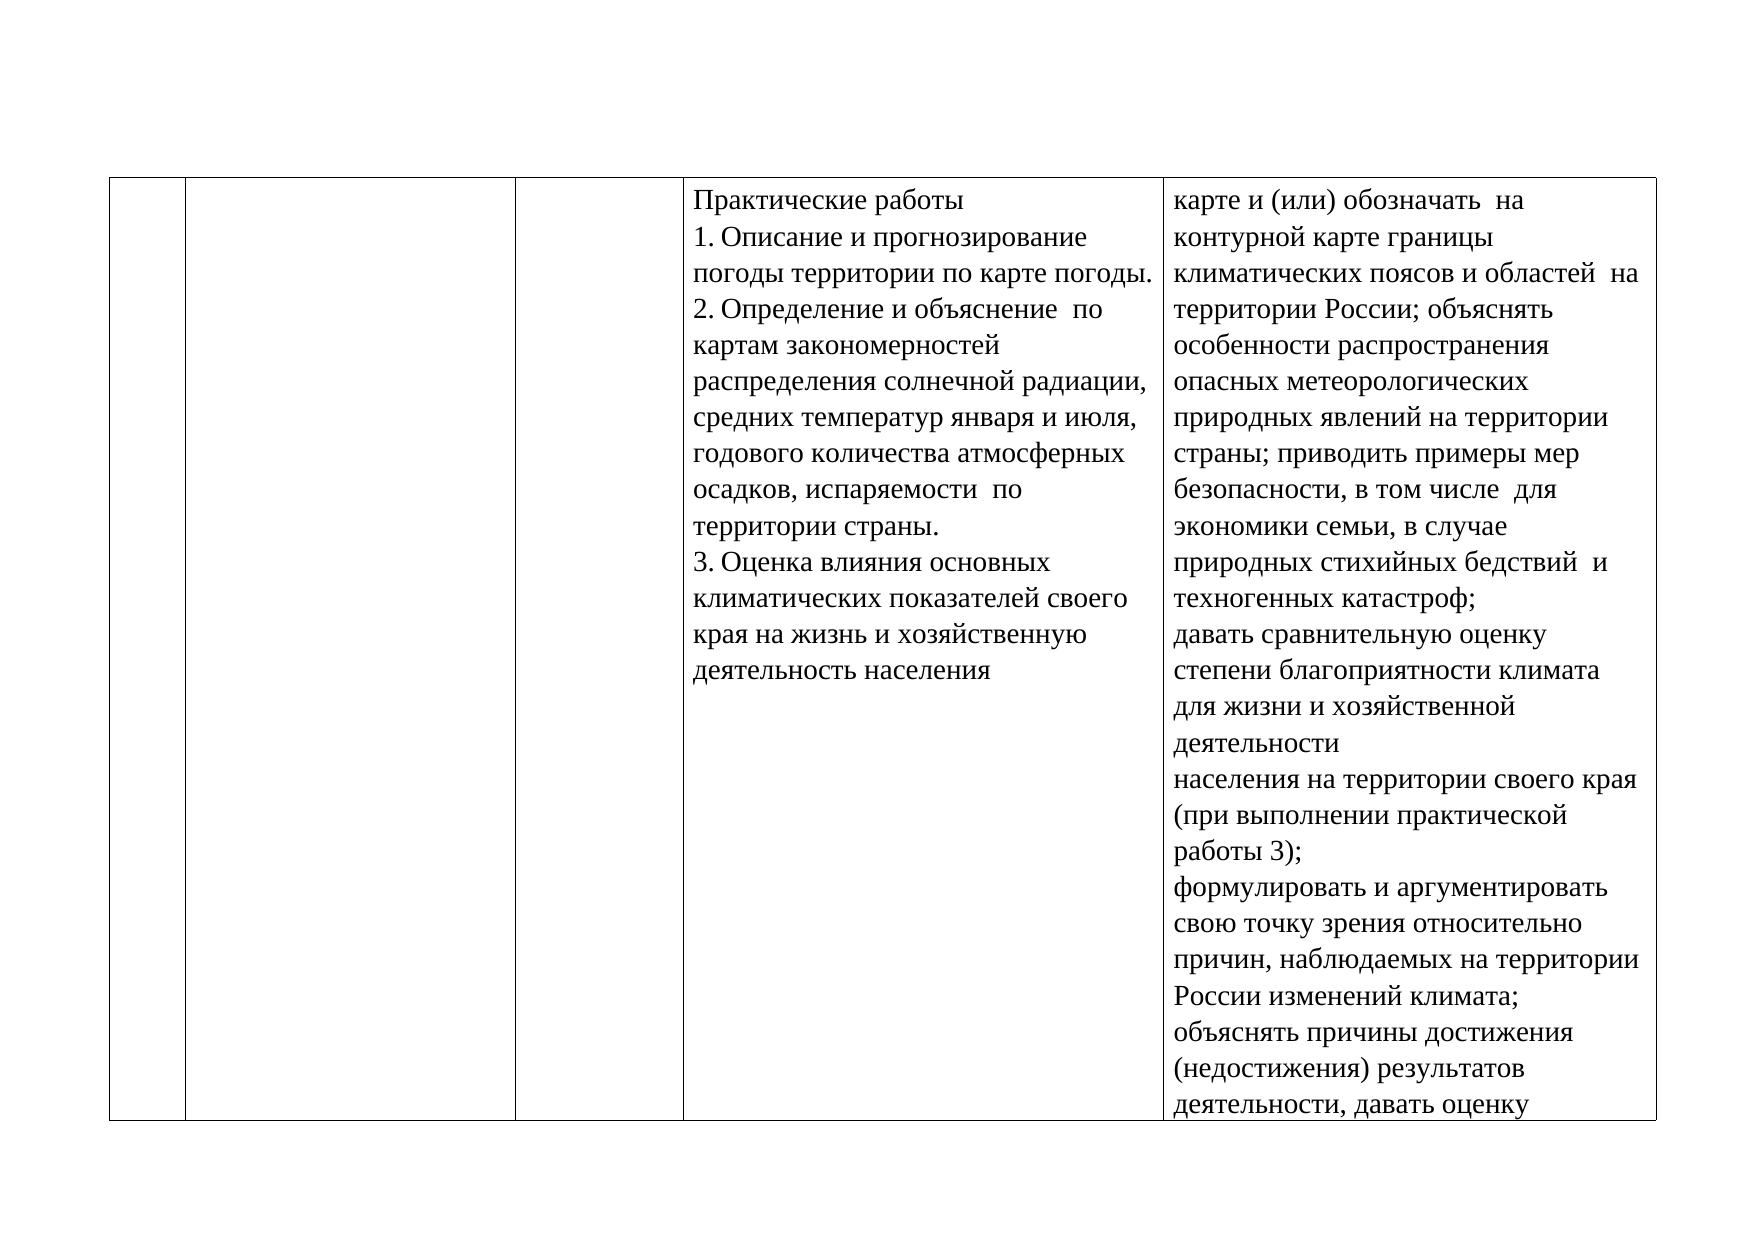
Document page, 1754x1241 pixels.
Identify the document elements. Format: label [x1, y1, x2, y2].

table_cell [684, 178, 1163, 1120]
table_cell [186, 178, 515, 1120]
table_cell [110, 178, 185, 1120]
table_cell [516, 178, 683, 1120]
table_cell [1164, 178, 1656, 1120]
